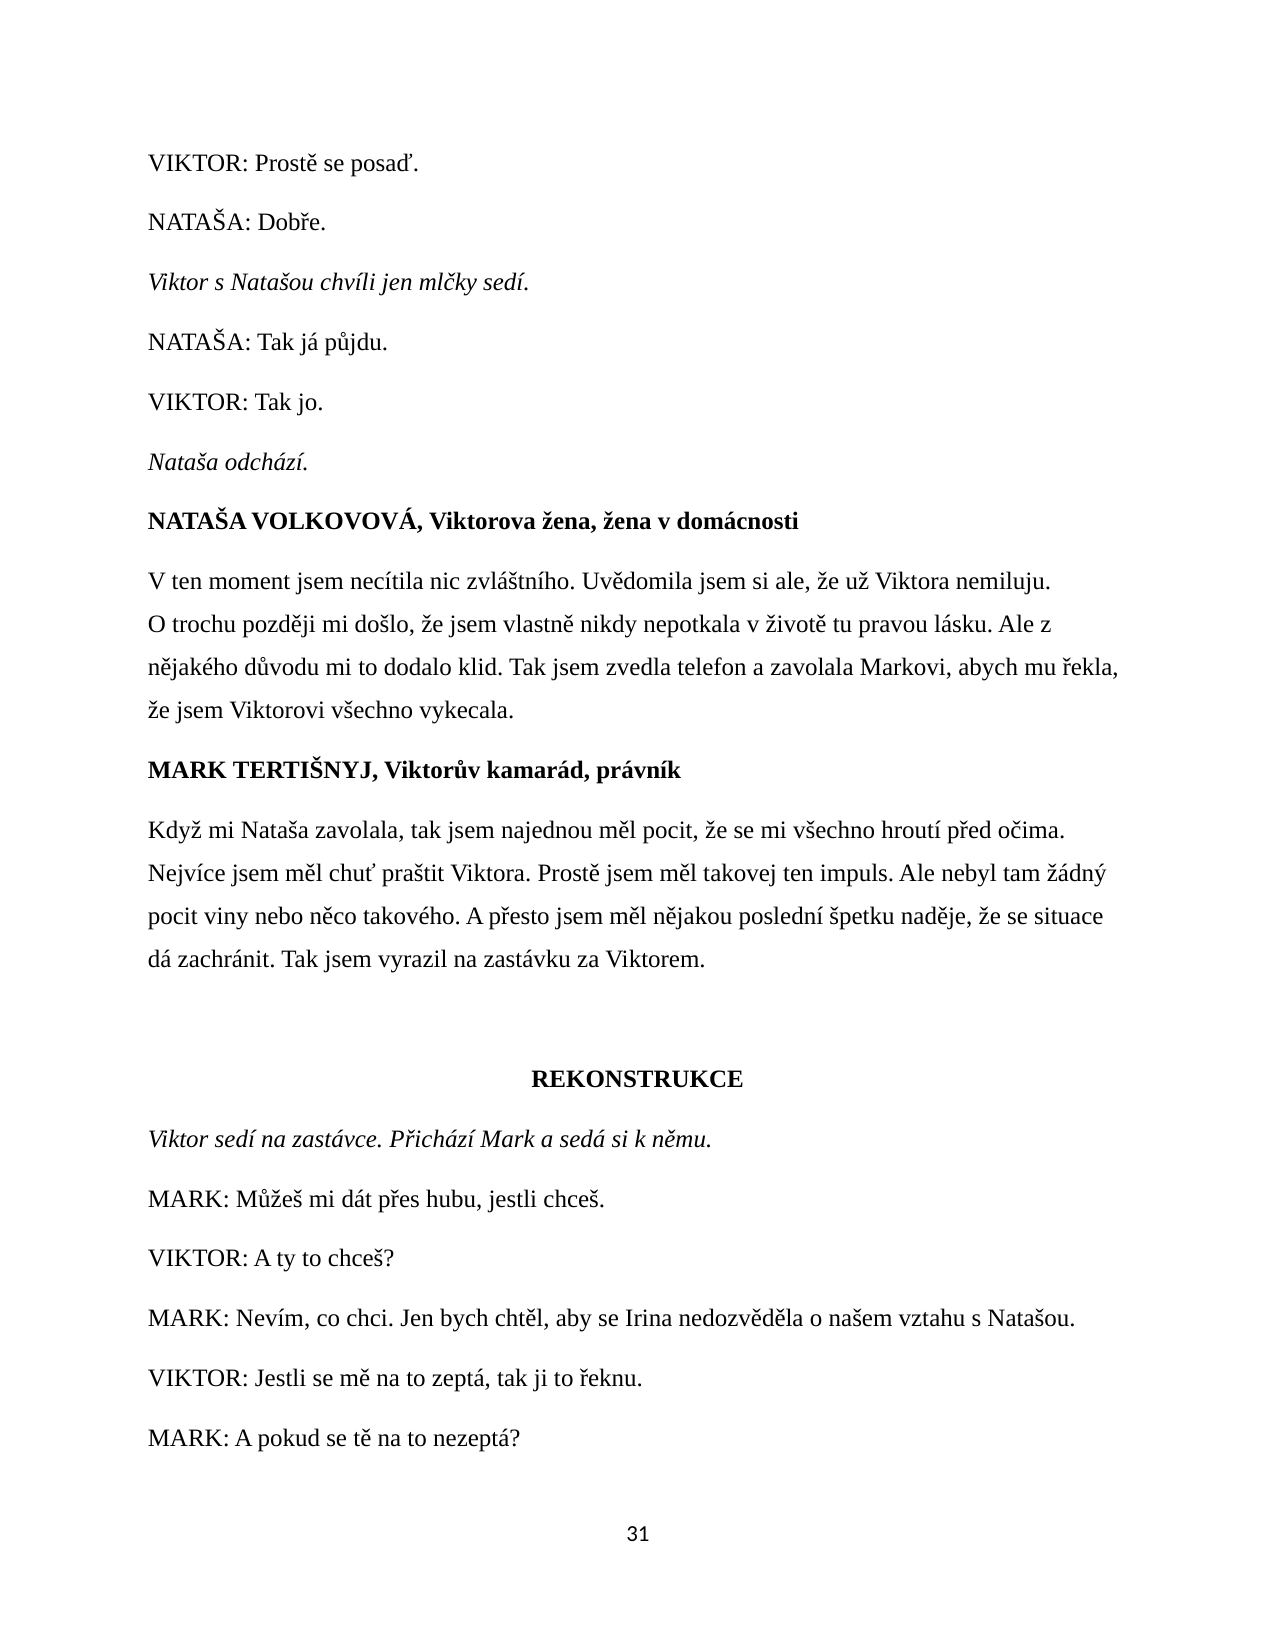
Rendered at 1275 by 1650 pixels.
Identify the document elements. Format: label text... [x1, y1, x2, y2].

text NATAŠA: Dobře. [148, 207, 1127, 236]
text Viktor sedí na zastávce. Přichází Mark a sedá si k němu. [148, 1124, 1127, 1153]
text Když mi Nataša zavolala, tak jsem najednou měl pocit, že se mi všechno hroutí před očima. Nejvíce jsem měl chuť praštit Viktora. Prostě jsem měl takovej ten impuls. Ale nebyl tam žádný pocit viny nebo něco takového. A přesto jsem měl nějakou poslední špetku naděje, že se situace dá zachránit. Tak jsem vyrazil na zastávku za Viktorem. [148, 815, 1127, 973]
text MARK TERTIŠNYJ, Viktorův kamarád, právník [148, 755, 1127, 784]
text VIKTOR: Tak jo. [148, 387, 1127, 416]
text Viktor s Natašou chvíli jen mlčky sedí. [148, 267, 1127, 296]
text MARK: Můžeš mi dát přes hubu, jestli chceš. [148, 1184, 1127, 1212]
text NATAŠA: Tak já půjdu. [148, 327, 1127, 356]
text VIKTOR: A ty to chceš? [148, 1243, 1127, 1272]
text NATAŠA VOLKOVOVÁ, Viktorova žena, žena v domácnosti [148, 506, 1127, 535]
text Nataša odchází. [148, 447, 1127, 475]
text V ten moment jsem necítila nic zvláštního. Uvědomila jsem si ale, že už Viktora nemiluju. O trochu později mi došlo, že jsem vlastně nikdy nepotkala v životě tu pravou lásku. Ale z nějakého důvodu mi to dodalo klid. Tak jsem zvedla telefon a zavolala Markovi, abych mu řekla, že jsem Viktorovi všechno vykecala. [148, 566, 1127, 724]
text VIKTOR: Jestli se mě na to zeptá, tak ji to řeknu. [148, 1363, 1127, 1392]
text MARK: A pokud se tě na to nezeptá? [148, 1423, 1127, 1452]
text MARK: Nevím, co chci. Jen bych chtěl, aby se Irina nedozvěděla o našem vztahu s Natašou. [148, 1303, 1127, 1332]
text REKONSTRUKCE [148, 1064, 1127, 1093]
text VIKTOR: Prostě se posaď. [148, 148, 1127, 176]
